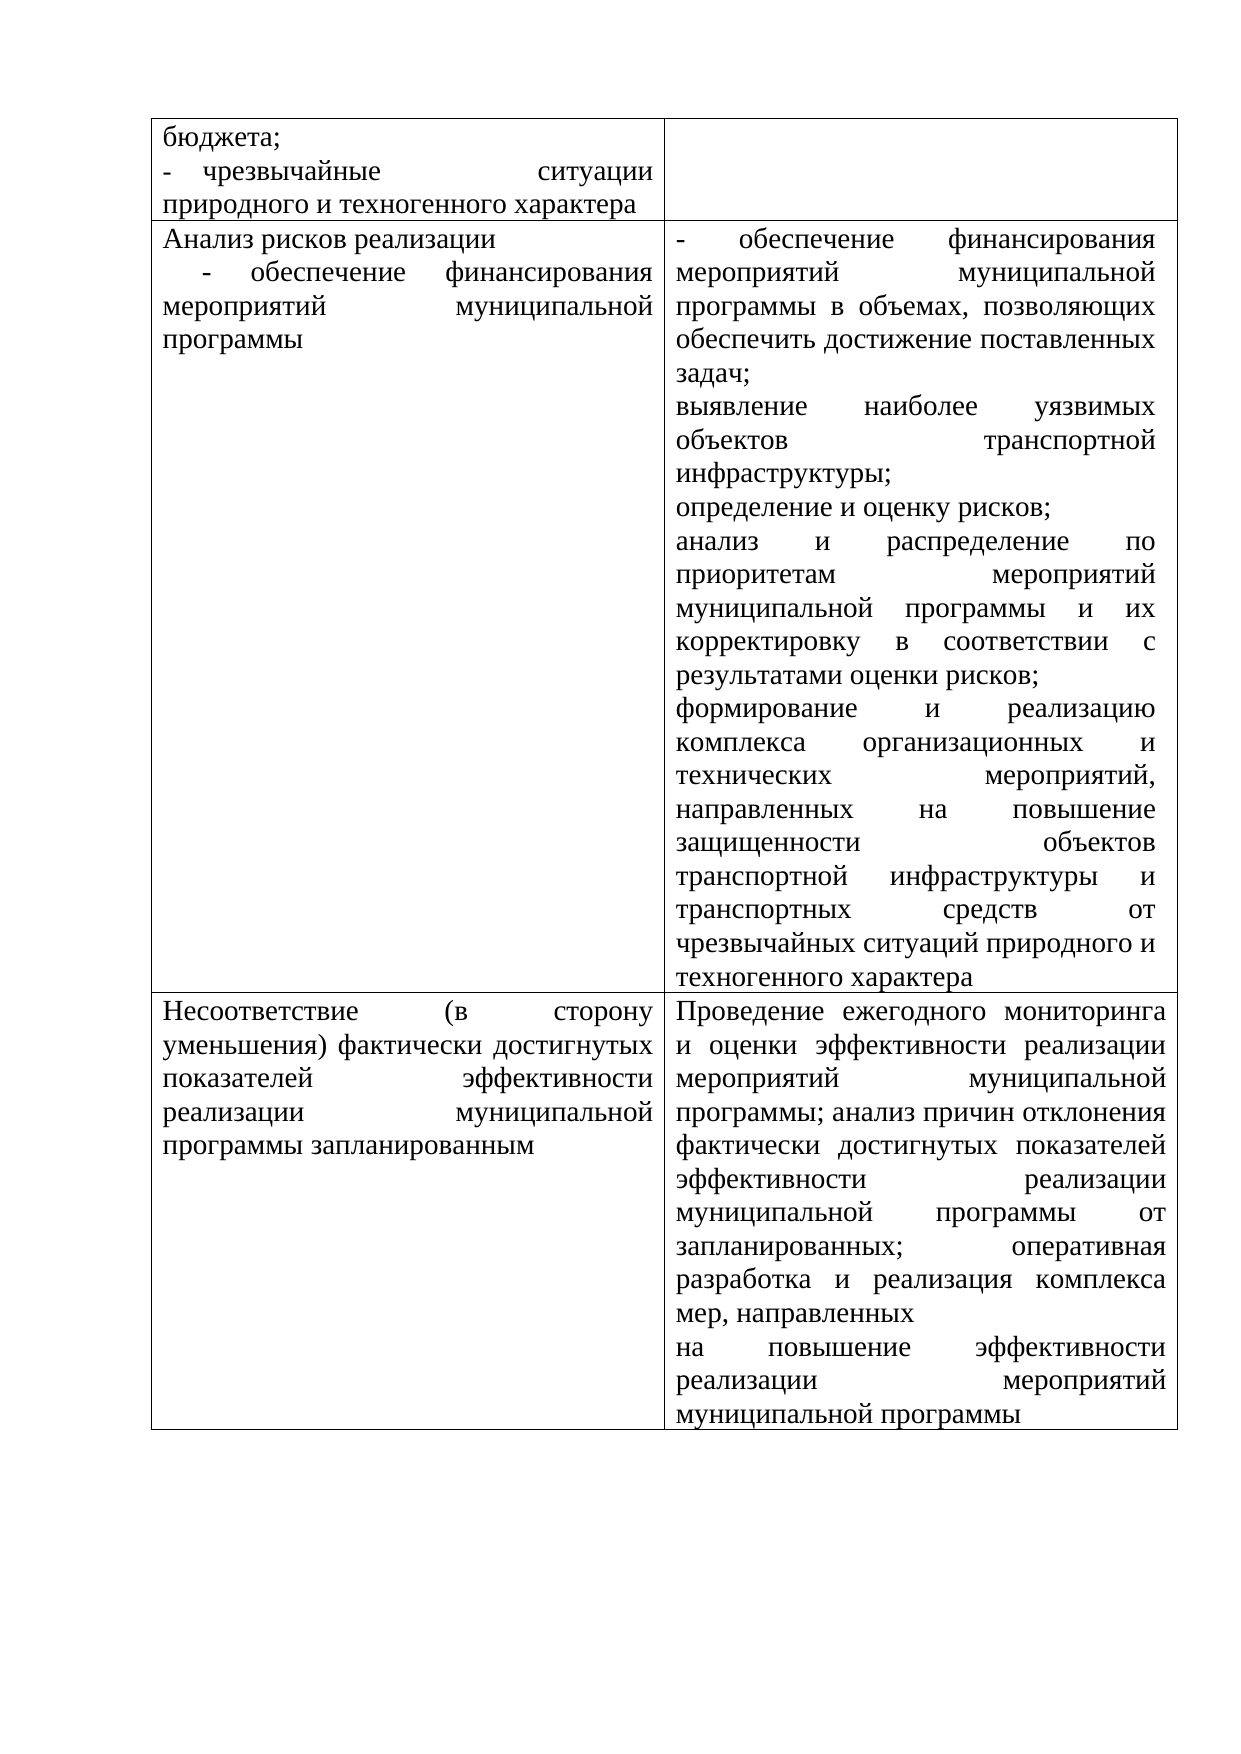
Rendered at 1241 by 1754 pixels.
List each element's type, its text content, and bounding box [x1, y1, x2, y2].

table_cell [665, 119, 1177, 220]
table_cell Анализ рисков реализации - обеспечение финансирования мероприятий муниципальной программы [152, 221, 664, 992]
table_cell Проведение ежегодного мониторинга и оценки эффективности реализации мероприятий муниципальной программы; анализ причин отклонения фактически достигнутых показателей эффективности реализации муниципальной программы от запланированных; оперативная разработка и реализация комплекса мер, направленных на повышение эффективности реализации мероприятий муниципальной программы [665, 993, 1177, 1429]
table_cell - обеспечение финансирования мероприятий муниципальной программы в объемах, позволяющих обеспечить достижение поставленных задач; выявление наиболее уязвимых объектов транспортной инфраструктуры; определение и оценку рисков; анализ и распределение по приоритетам мероприятий муниципальной программы и их корректировку в соответствии с результатами оценки рисков; формирование и реализацию комплекса организационных и технических мероприятий, направленных на повышение защищенности объектов транспортной инфраструктуры и транспортных средств от чрезвычайных ситуаций природного и техногенного характера [665, 221, 1177, 992]
table_cell Несоответствие (в сторону уменьшения) фактически достигнутых показателей эффективности реализации муниципальной программы запланированным [152, 993, 664, 1429]
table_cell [152, 119, 664, 220]
